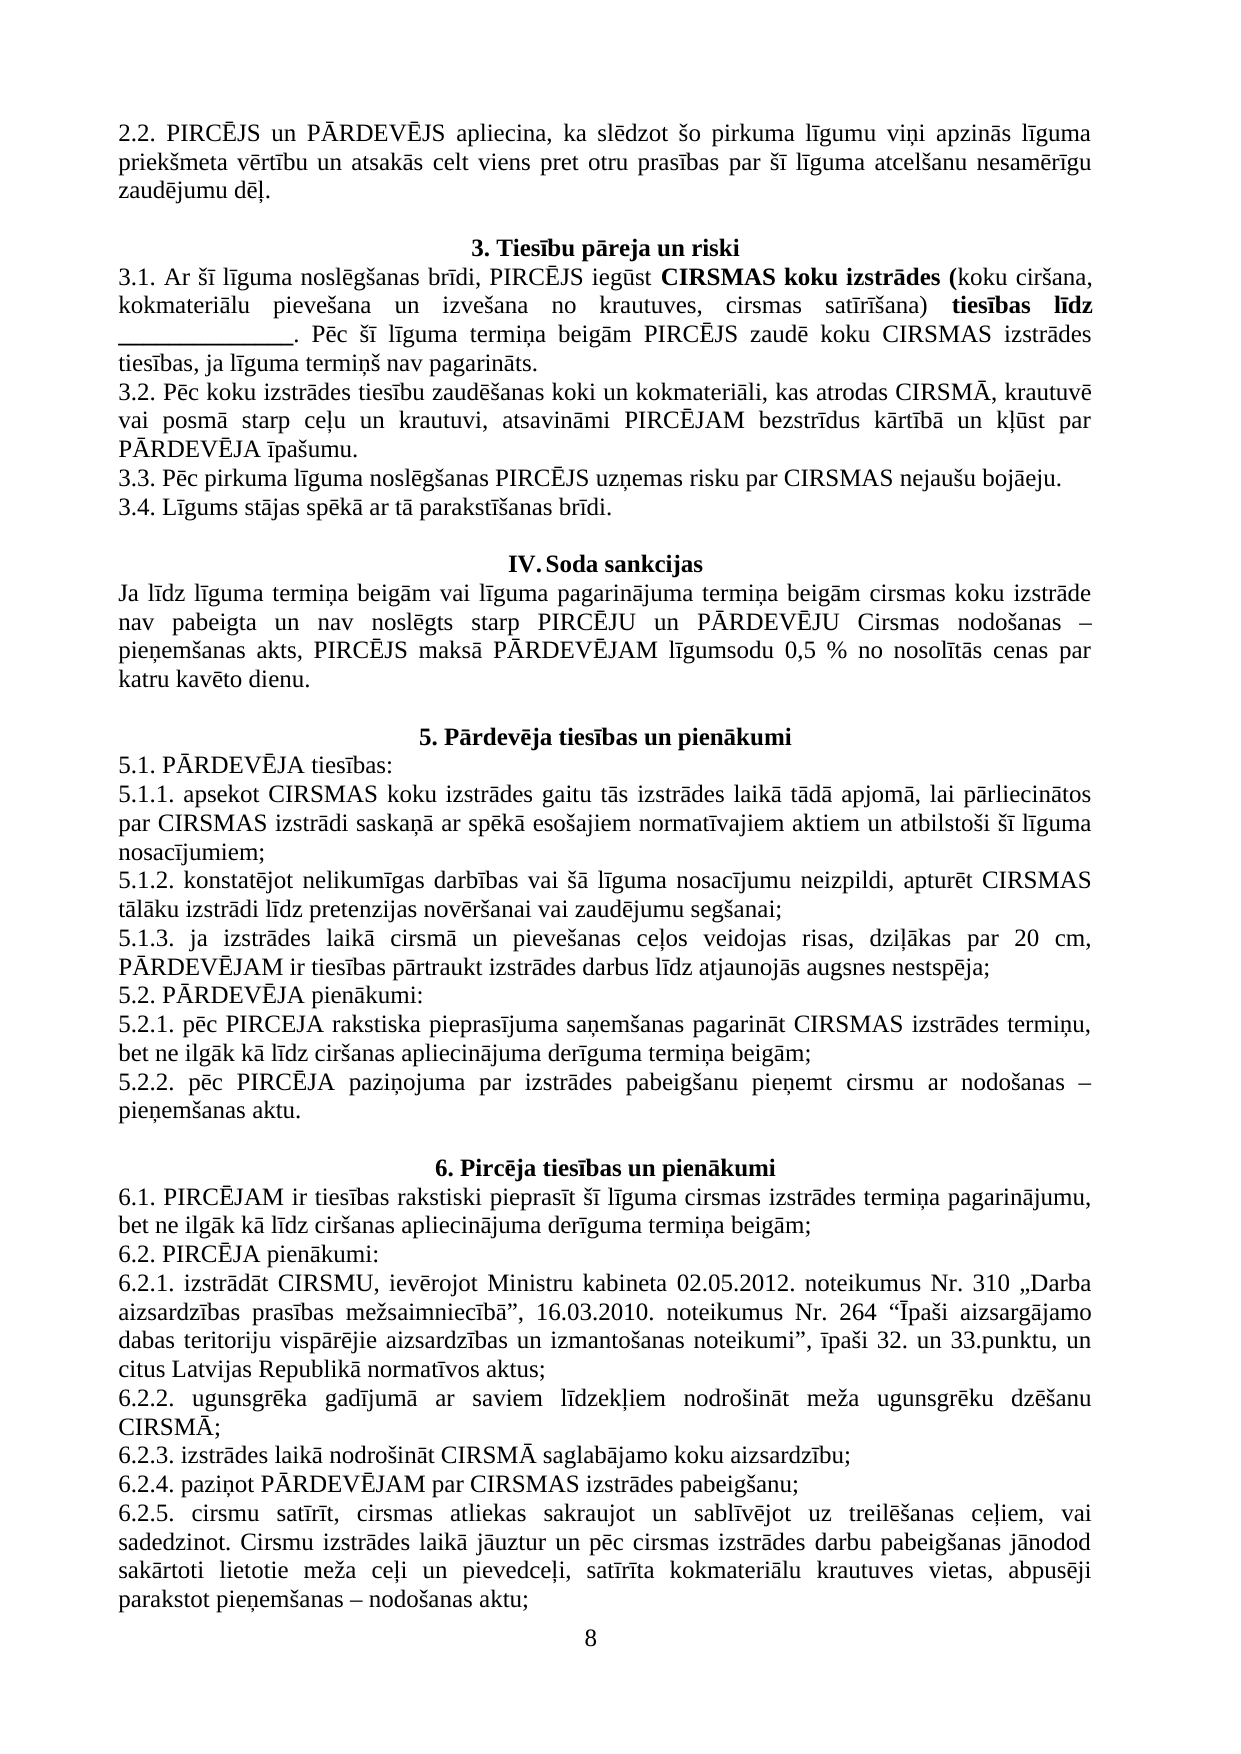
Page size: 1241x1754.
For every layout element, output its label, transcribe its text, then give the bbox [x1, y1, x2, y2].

text 3.3. Pēc pirkuma līguma noslēgšanas PIRCĒJS uzņemas risku par CIRSMAS nejaušu bojāeju. [118, 463, 1093, 492]
text 3. Tiesību pāreja un riski [118, 233, 1093, 262]
text 5.1.3. ja izstrādes laikā cirsmā un pievešanas ceļos veidojas risas, dziļākas par 20 cm, PĀRDEVĒJAM ir tiesības pārtraukt izstrādes darbus līdz atjaunojās augsnes nestspēja; [118, 923, 1093, 981]
text 5.2.2. pēc PIRCĒJA paziņojuma par izstrādes pabeigšanu pieņemt cirsmu ar nodošanas – pieņemšanas aktu. [118, 1067, 1093, 1124]
text 6.2.2. ugunsgrēka gadījumā ar saviem līdzekļiem nodrošināt meža ugunsgrēku dzēšanu CIRSMĀ; [118, 1383, 1093, 1441]
text 6.2.4. paziņot PĀRDEVĒJAM par CIRSMAS izstrādes pabeigšanu; [118, 1469, 1093, 1498]
text Ja līdz līguma termiņa beigām vai līguma pagarinājuma termiņa beigām cirsmas koku izstrāde nav pabeigta un nav noslēgts starp PIRCĒJU un PĀRDEVĒJU Cirsmas nodošanas – pieņemšanas akts, PIRCĒJS maksā PĀRDEVĒJAM līgumsodu 0,5 % no nosolītās cenas par katru kavēto dienu. [118, 578, 1093, 693]
text 5.2. PĀRDEVĒJA pienākumi: [118, 981, 1093, 1009]
text 2.2. PIRCĒJS un PĀRDEVĒJS apliecina, ka slēdzot šo pirkuma līgumu viņi apzinās līguma priekšmeta vērtību un atsakās celt viens pret otru prasības par šī līguma atcelšanu nesamērīgu zaudējumu dēļ. [118, 118, 1093, 204]
text 3.1. Ar šī līguma noslēgšanas brīdi, PIRCĒJS iegūst CIRSMAS koku izstrādes (koku ciršana, kokmateriālu pievešana un izvešana no krautuves, cirsmas satīrīšana) tiesības līdz ______________. Pēc šī līguma termiņa beigām PIRCĒJS zaudē koku CIRSMAS izstrādes tiesības, ja līguma termiņš nav pagarināts. [118, 262, 1093, 377]
text 6.2.3. izstrādes laikā nodrošināt CIRSMĀ saglabājamo koku aizsardzību; [118, 1441, 1093, 1469]
list Soda sankcijas [118, 549, 1093, 578]
text 6.1. PIRCĒJAM ir tiesības rakstiski pieprasīt šī līguma cirsmas izstrādes termiņa pagarinājumu, bet ne ilgāk kā līdz ciršanas apliecinājuma derīguma termiņa beigām; [118, 1182, 1093, 1239]
text 6.2. PIRCĒJA pienākumi: [118, 1239, 1093, 1268]
text 3.4. Līgums stājas spēkā ar tā parakstīšanas brīdi. [118, 492, 1093, 521]
text 6.2.5. cirsmu satīrīt, cirsmas atliekas sakraujot un sablīvējot uz treilēšanas ceļiem, vai sadedzinot. Cirsmu izstrādes laikā jāuztur un pēc cirsmas izstrādes darbu pabeigšanas jānodod sakārtoti lietotie meža ceļi un pievedceļi, satīrīta kokmateriālu krautuves vietas, abpusēji parakstot pieņemšanas – nodošanas aktu; [118, 1498, 1093, 1613]
text 5.1. PĀRDEVĒJA tiesības: [118, 751, 1093, 779]
text 6. Pircēja tiesības un pienākumi [118, 1153, 1093, 1182]
text 5.1.1. apsekot CIRSMAS koku izstrādes gaitu tās izstrādes laikā tādā apjomā, lai pārliecinātos par CIRSMAS izstrādi saskaņā ar spēkā esošajiem normatīvajiem aktiem un atbilstoši šī līguma nosacījumiem; [118, 779, 1093, 866]
text 5. Pārdevēja tiesības un pienākumi [118, 722, 1093, 751]
text 6.2.1. izstrādāt CIRSMU, ievērojot Ministru kabineta 02.05.2012. noteikumus Nr. 310 „Darba aizsardzības prasības mežsaimniecībā”, 16.03.2010. noteikumus Nr. 264 “Īpaši aizsargājamo dabas teritoriju vispārējie aizsardzības un izmantošanas noteikumi”, īpaši 32. un 33.punktu, un citus Latvijas Republikā normatīvos aktus; [118, 1268, 1093, 1383]
text 5.2.1. pēc PIRCEJA rakstiska pieprasījuma saņemšanas pagarināt CIRSMAS izstrādes termiņu, bet ne ilgāk kā līdz ciršanas apliecinājuma derīguma termiņa beigām; [118, 1009, 1093, 1067]
text 3.2. Pēc koku izstrādes tiesību zaudēšanas koki un kokmateriāli, kas atrodas CIRSMĀ, krautuvē vai posmā starp ceļu un krautuvi, atsavināmi PIRCĒJAM bezstrīdus kārtībā un kļūst par PĀRDEVĒJA īpašumu. [118, 377, 1093, 463]
text 5.1.2. konstatējot nelikumīgas darbības vai šā līguma nosacījumu neizpildi, apturēt CIRSMAS tālāku izstrādi līdz pretenzijas novēršanai vai zaudējumu segšanai; [118, 866, 1093, 923]
